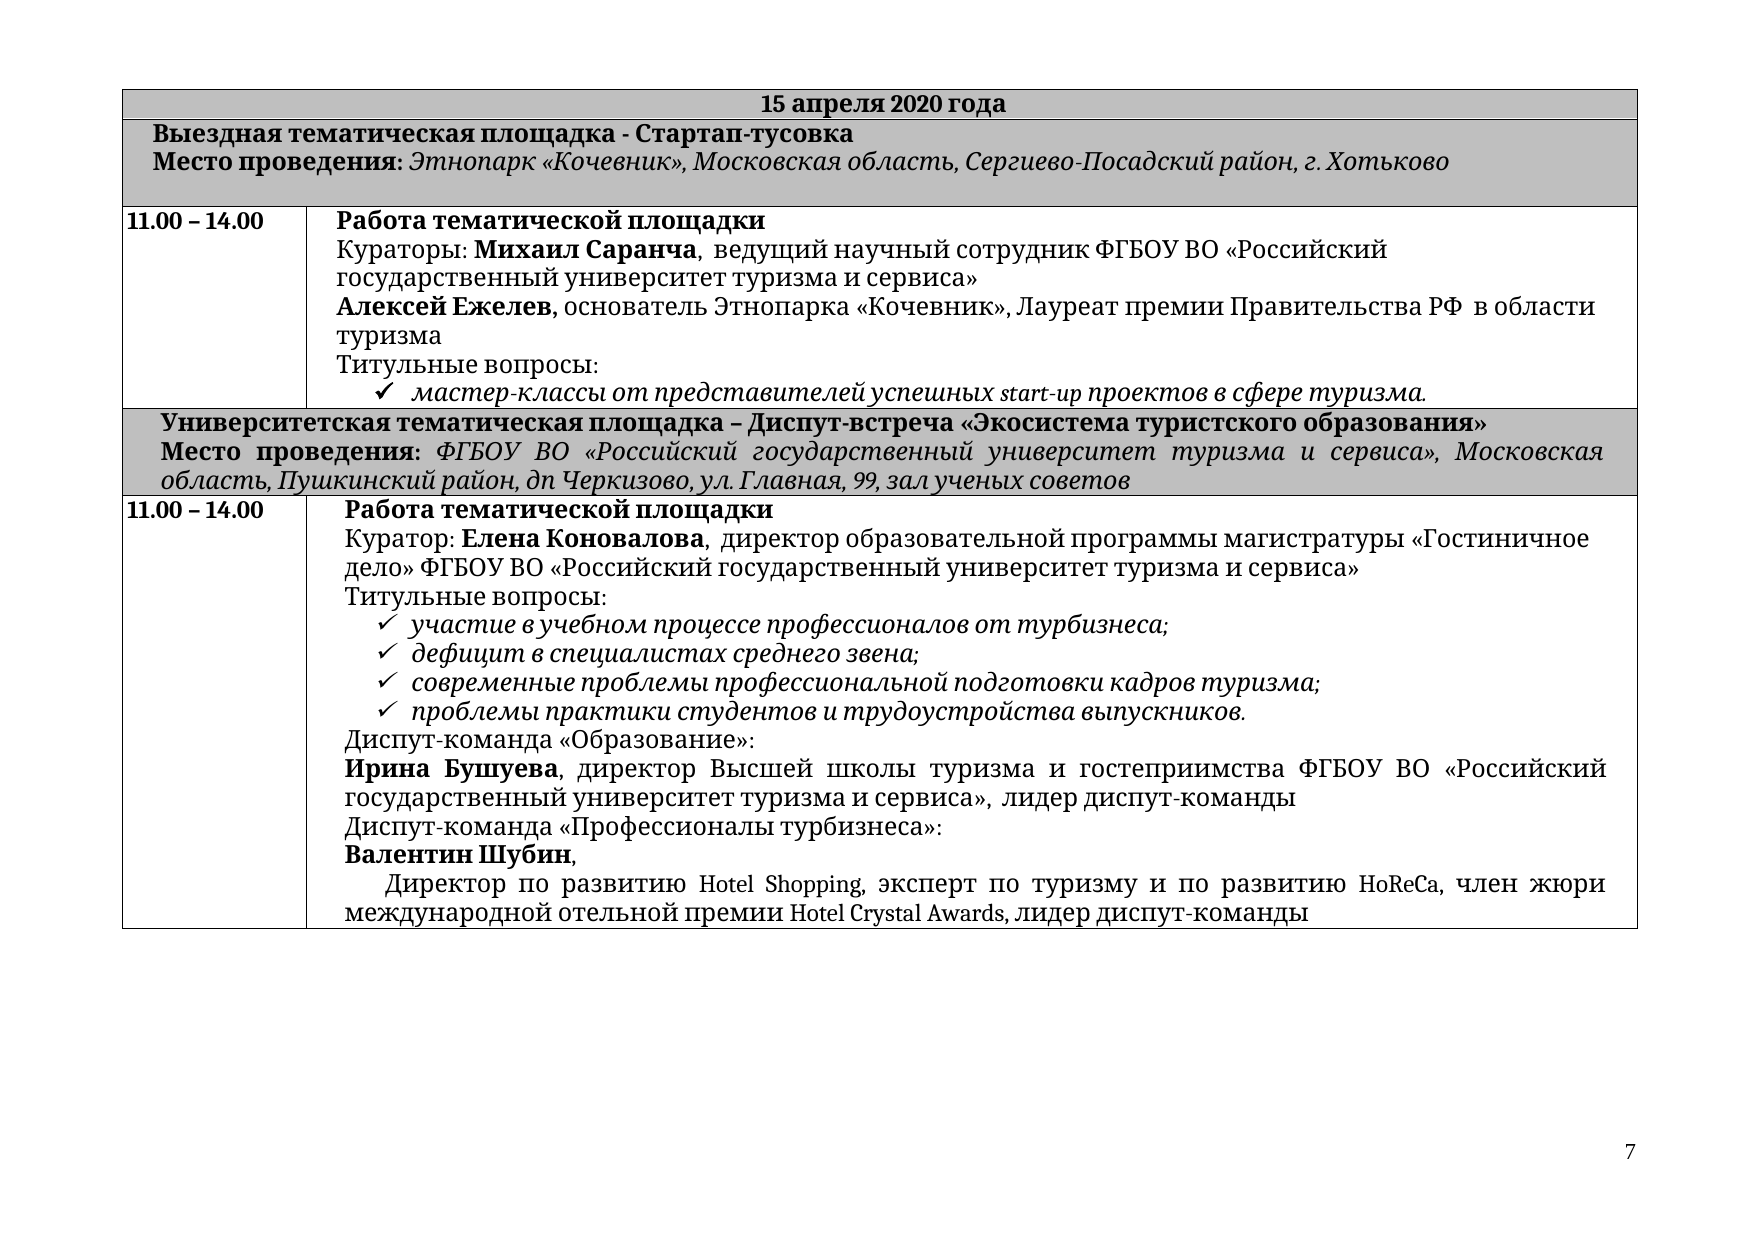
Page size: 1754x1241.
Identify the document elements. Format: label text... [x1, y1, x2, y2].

table_cell 11.00 – 14.00 [123, 496, 306, 928]
table_header 15 апреля 2020 года [123, 90, 1637, 118]
table_cell Работа тематической площадки Кураторы: Михаил Саранча, ведущий научный сотрудник ФГБОУ ВО «Российский государственный университет туризма и сервиса» Алексей Ежелев, основатель Этнопарка «Кочевник», Лауреат премии Правительства РФ в области туризма Титульные вопросы: мастер-классы от представителей успешных start-up проектов в сфере туризма. [307, 207, 1637, 408]
table_cell Университетская тематическая площадка – Диспут-встреча «Экосистема туристского образования» Место проведения: ФГБОУ ВО «Российский государственный университет туризма и сервиса», Московская область, Пушкинский район, дп Черкизово, ул. Главная, 99, зал ученых советов [123, 409, 1637, 495]
table_cell Работа тематической площадки Куратор: Елена Коновалова, директор образовательной программы магистратуры «Гостиничное дело» ФГБОУ ВО «Российский государственный университет туризма и сервиса» Титульные вопросы: участие в учебном процессе профессионалов от турбизнеса; дефицит в специалистах среднего звена; современные проблемы профессиональной подготовки кадров туризма; проблемы практики студентов и трудоустройства выпускников. Диспут-команда «Образование»: Ирина Бушуева, директор Высшей школы туризма и гостеприимства ФГБОУ ВО «Российский государственный университет туризма и сервиса», лидер диспут-команды Диспут-команда «Профессионалы турбизнеса»: Валентин Шубин, Директор по развитию Hotel Shopping, эксперт по туризму и по развитию HoReCa, член жюри международной отельной премии Hotel Crystal Awards, лидер диспут-команды [307, 496, 1637, 928]
table_cell 11.00 – 14.00 [123, 207, 306, 408]
table_cell Выездная тематическая площадка - Стартап-тусовка Место проведения: Этнопарк «Кочевник», Московская область, Сергиево-Посадский район, г. Хотьково [123, 120, 1637, 206]
